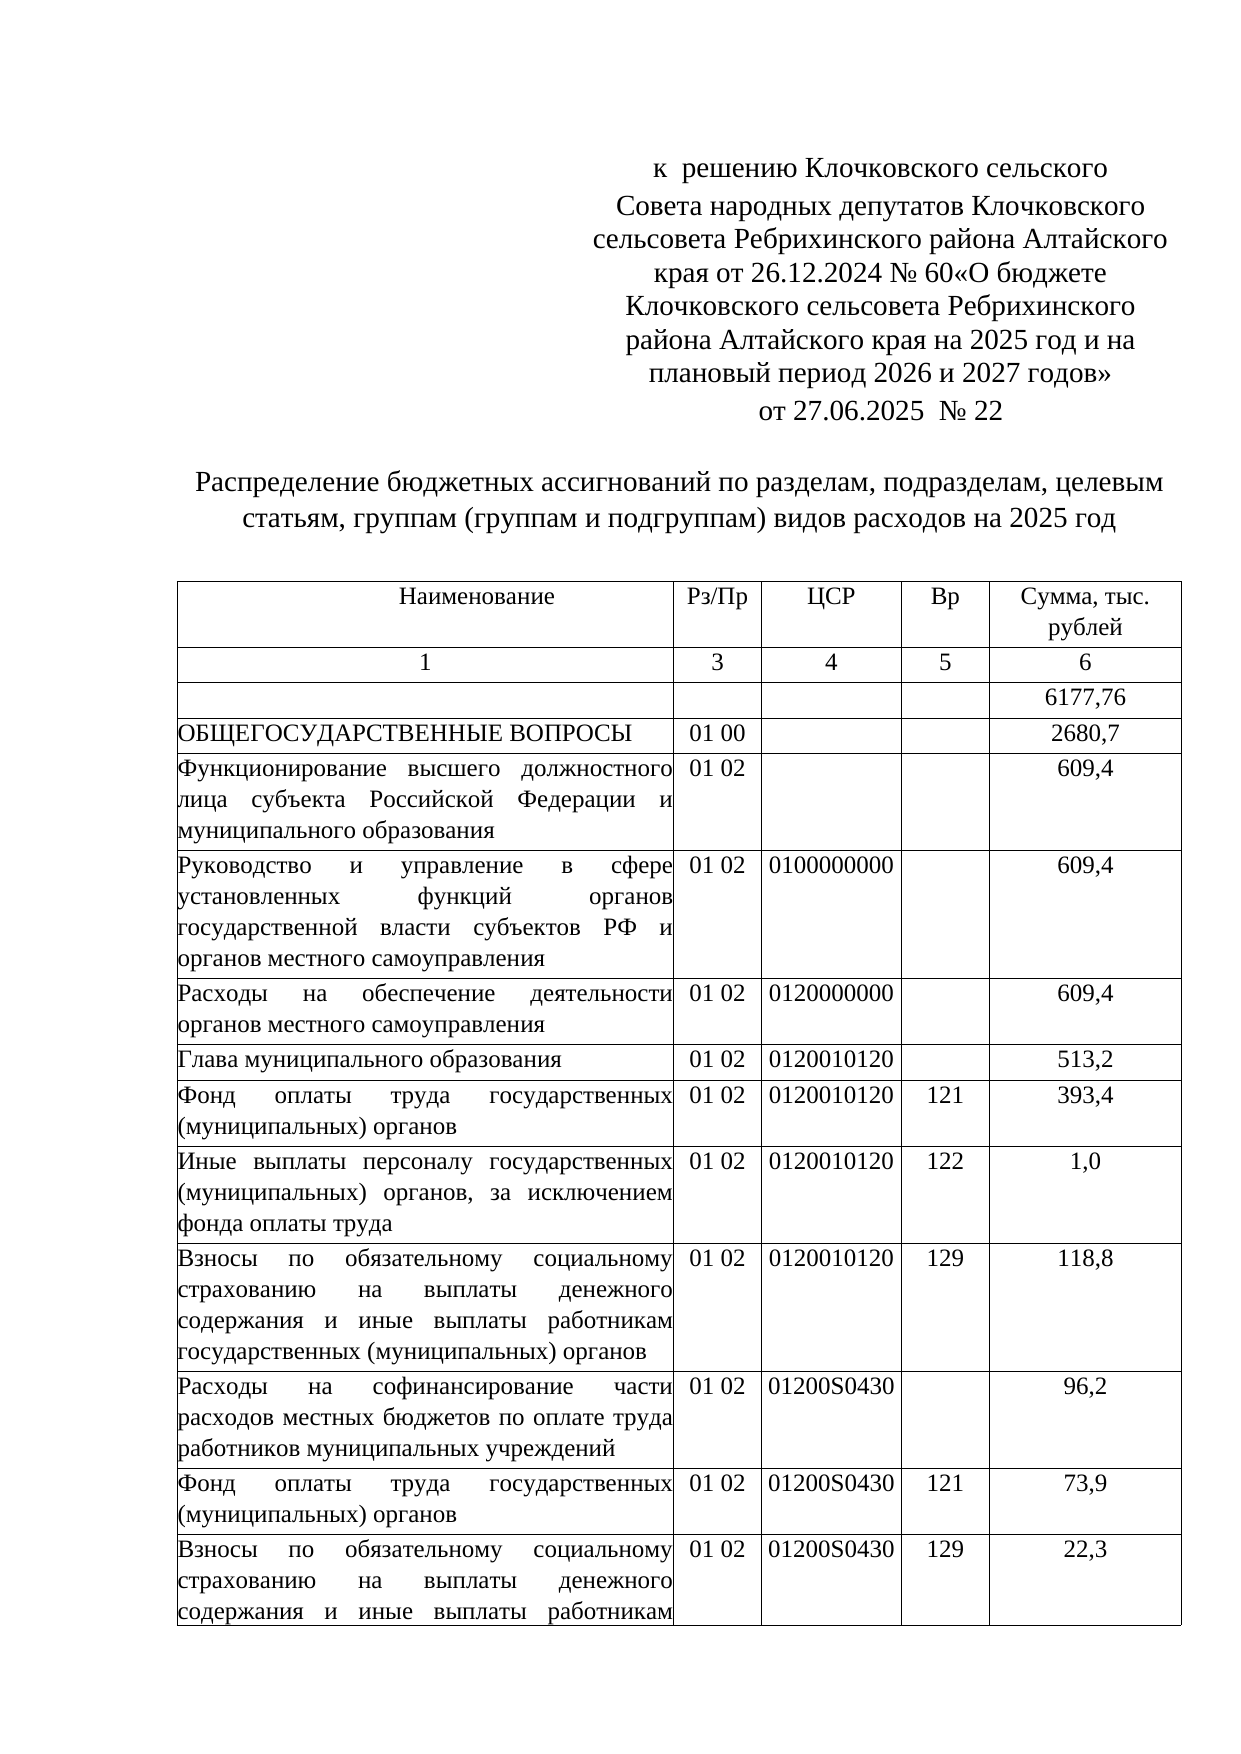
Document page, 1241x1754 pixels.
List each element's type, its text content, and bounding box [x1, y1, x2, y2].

table_cell 22,3 [990, 1535, 1181, 1625]
table_cell [762, 683, 901, 718]
table_cell 01200S0430 [762, 1469, 901, 1534]
table_cell 0100000000 [762, 851, 901, 978]
table_cell 0120010120 [762, 1081, 901, 1146]
table_cell [902, 754, 989, 850]
table_cell ОБЩЕГОСУДАРСТВЕННЫЕ ВОПРОСЫ [178, 719, 673, 753]
table_cell 513,2 [990, 1045, 1181, 1080]
table_cell 4 [762, 648, 901, 682]
table_header Наименование [178, 582, 673, 647]
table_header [571, 150, 1190, 464]
table_header ЦСР [762, 582, 901, 647]
table_cell 3 [674, 648, 761, 682]
table_header Рз/Пр [674, 582, 761, 647]
table_cell 6177,76 [990, 683, 1181, 718]
table_cell 5 [902, 648, 989, 682]
table_cell 01 02 [674, 1372, 761, 1468]
table_cell 73,9 [990, 1469, 1181, 1534]
table_cell 96,2 [990, 1372, 1181, 1468]
table_cell 2680,7 [990, 719, 1181, 753]
table_cell 1 [178, 648, 673, 682]
table_cell Руководство и управление в сфере установленных функций органов государственной власти субъектов РФ и органов местного самоуправления [178, 851, 673, 978]
table_cell 121 [902, 1469, 989, 1534]
table_cell [902, 1372, 989, 1468]
table_cell 609,4 [990, 754, 1181, 850]
table_cell Взносы по обязательному социальному страхованию на выплаты денежного содержания и иные выплаты работникам государственных (муниципальных) органов [178, 1244, 673, 1371]
table_cell 01 02 [674, 1535, 761, 1625]
text Распределение бюджетных ассигнований по разделам, подразделам, целевым статьям, группам (группам и подгруппам) видов расходов на 2025 год [177, 464, 1181, 534]
table_cell 609,4 [990, 979, 1181, 1044]
table_cell 129 [902, 1244, 989, 1371]
table_header Вр [902, 582, 989, 647]
table_cell Функционирование высшего должностного лица субъекта Российской Федерации и муниципального образования [178, 754, 673, 850]
table_cell [178, 683, 673, 718]
table_cell 118,8 [990, 1244, 1181, 1371]
table_cell 393,4 [990, 1081, 1181, 1146]
table_cell Расходы на обеспечение деятельности органов местного самоуправления [178, 979, 673, 1044]
table_cell 01 02 [674, 1147, 761, 1243]
table_cell [674, 683, 761, 718]
table_cell 01 02 [674, 1469, 761, 1534]
table_cell [902, 719, 989, 753]
table_cell 01 02 [674, 1244, 761, 1371]
table_cell 01 02 [674, 1081, 761, 1146]
table_cell 1,0 [990, 1147, 1181, 1243]
table_cell 01 02 [674, 754, 761, 850]
table_cell Глава муниципального образования [178, 1045, 673, 1080]
table_cell Иные выплаты персоналу государственных (муниципальных) органов, за исключением фонда оплаты труда [178, 1147, 673, 1243]
table_cell 121 [902, 1081, 989, 1146]
table_cell [902, 1045, 989, 1080]
table_cell 6 [990, 648, 1181, 682]
table_cell 122 [902, 1147, 989, 1243]
table_cell [762, 754, 901, 850]
table_cell [902, 683, 989, 718]
table_cell [902, 851, 989, 978]
table_cell 01200S0430 [762, 1372, 901, 1468]
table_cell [178, 1535, 673, 1625]
table_cell 129 [902, 1535, 989, 1625]
table_cell Фонд оплаты труда государственных (муниципальных) органов [178, 1081, 673, 1146]
table_cell 0120010120 [762, 1045, 901, 1080]
table_cell 01 02 [674, 979, 761, 1044]
table_cell 01 02 [674, 851, 761, 978]
table_cell 0120010120 [762, 1147, 901, 1243]
table_cell 01 02 [674, 1045, 761, 1080]
table_cell 0120000000 [762, 979, 901, 1044]
table_cell 609,4 [990, 851, 1181, 978]
table_cell 0120010120 [762, 1244, 901, 1371]
table_cell [902, 979, 989, 1044]
table_cell Фонд оплаты труда государственных (муниципальных) органов [178, 1469, 673, 1534]
table_cell 01200S0430 [762, 1535, 901, 1625]
table_cell [762, 719, 901, 753]
table_cell 01 00 [674, 719, 761, 753]
table_cell Расходы на софинансирование части расходов местных бюджетов по оплате труда работников муниципальных учреждений [178, 1372, 673, 1468]
table_header Сумма, тыс. рублей [990, 582, 1181, 647]
